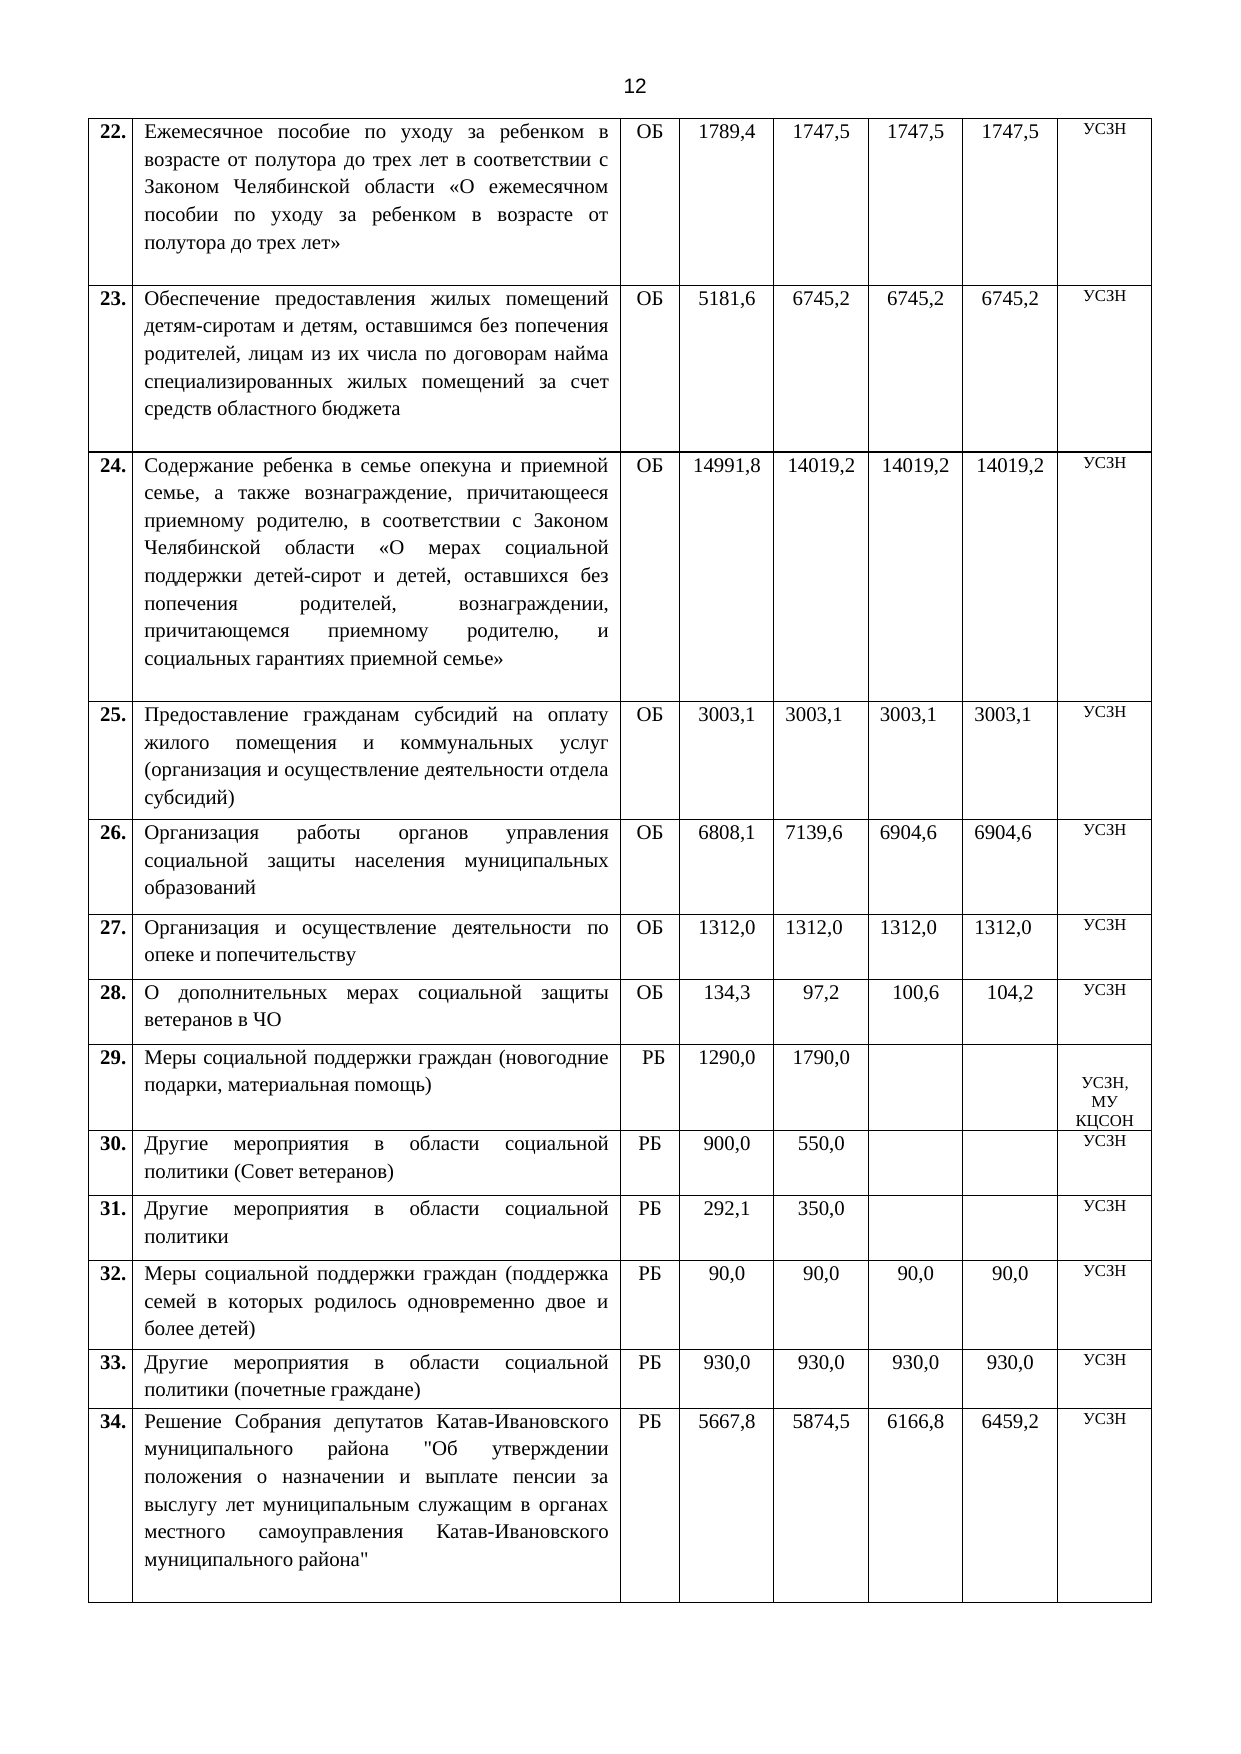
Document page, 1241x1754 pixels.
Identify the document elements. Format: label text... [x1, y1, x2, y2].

table_cell 900,0 [680, 1131, 773, 1195]
table_cell 5181,6 [680, 286, 773, 451]
table_cell РБ [621, 1131, 679, 1195]
table_cell [89, 453, 132, 701]
table_cell РБ [621, 1045, 679, 1130]
table_cell 1747,5 [774, 119, 868, 285]
table_cell [89, 980, 132, 1043]
table_cell 134,3 [680, 980, 773, 1043]
table_cell УСЗН [1058, 1131, 1151, 1195]
table_cell 97,2 [774, 980, 868, 1043]
table_cell РБ [621, 1196, 679, 1260]
table_cell Содержание ребенка в семье опекуна и приемной семье, а также вознаграждение, причитающееся приемному родителю, в соответствии с Законом Челябинской области «О мерах социальной поддержки детей-сирот и детей, оставшихся без попечения родителей, вознаграждении, причитающемся приемному родителю, и социальных гарантиях приемной семье» [133, 453, 620, 701]
table_cell 930,0 [774, 1350, 868, 1408]
table_cell 90,0 [963, 1261, 1057, 1349]
table_cell 6745,2 [869, 286, 962, 451]
table_cell 6745,2 [963, 286, 1057, 451]
table_cell 90,0 [680, 1261, 773, 1349]
table_cell 3003,1 [963, 702, 1057, 819]
table_cell 6904,6 [869, 820, 962, 913]
table_cell 292,1 [680, 1196, 773, 1260]
table_cell ОБ [621, 119, 679, 285]
table_cell 90,0 [869, 1261, 962, 1349]
table_cell [89, 820, 132, 913]
table_cell УСЗН [1058, 980, 1151, 1043]
table_cell 6808,1 [680, 820, 773, 913]
table_cell Ежемесячное пособие по уходу за ребенком в возрасте от полутора до трех лет в соответствии с Законом Челябинской области «О ежемесячном пособии по уходу за ребенком в возрасте от полутора до трех лет» [133, 119, 620, 285]
table_cell Предоставление гражданам субсидий на оплату жилого помещения и коммунальных услуг (организация и осуществление деятельности отдела субсидий) [133, 702, 620, 819]
table_cell 3003,1 [869, 702, 962, 819]
table_cell 930,0 [680, 1350, 773, 1408]
table_cell [89, 915, 132, 978]
table_cell 3003,1 [774, 702, 868, 819]
table_cell Решение Собрания депутатов Катав-Ивановского муниципального района "Об утверждении положения о назначении и выплате пенсии за выслугу лет муниципальным служащим в органах местного самоуправления Катав-Ивановского муниципального района" [133, 1409, 620, 1602]
table_cell УСЗН [1058, 1409, 1151, 1602]
table_cell 1290,0 [680, 1045, 773, 1130]
table_cell Организация работы органов управления социальной защиты населения муниципальных образований [133, 820, 620, 913]
table_cell РБ [621, 1261, 679, 1349]
table_cell [89, 702, 132, 819]
table_cell [89, 119, 132, 285]
table_cell УСЗН [1058, 915, 1151, 978]
table_cell ОБ [621, 286, 679, 451]
table_cell ОБ [621, 980, 679, 1043]
table_cell ОБ [621, 820, 679, 913]
table_cell 7139,6 [774, 820, 868, 913]
table_cell 6459,2 [963, 1409, 1057, 1602]
table_cell Меры социальной поддержки граждан (поддержка семей в которых родилось одновременно двое и более детей) [133, 1261, 620, 1349]
table_cell [869, 1196, 962, 1260]
table_cell О дополнительных мерах социальной защиты ветеранов в ЧО [133, 980, 620, 1043]
table_cell ОБ [621, 453, 679, 701]
table_cell [89, 1350, 132, 1408]
table_cell Другие мероприятия в области социальной политики (почетные граждане) [133, 1350, 620, 1408]
table_cell Обеспечение предоставления жилых помещений детям-сиротам и детям, оставшимся без попечения родителей, лицам из их числа по договорам найма специализированных жилых помещений за счет средств областного бюджета [133, 286, 620, 451]
table_cell [963, 1045, 1057, 1130]
table_cell 6166,8 [869, 1409, 962, 1602]
table_cell [963, 1131, 1057, 1195]
table_cell 1747,5 [963, 119, 1057, 285]
table_cell 930,0 [963, 1350, 1057, 1408]
table_cell УСЗН [1058, 119, 1151, 285]
table_cell УСЗН [1058, 453, 1151, 701]
table_cell 1312,0 [869, 915, 962, 978]
table_cell [89, 1045, 132, 1130]
table_cell РБ [621, 1350, 679, 1408]
table_cell [89, 1261, 132, 1349]
table_cell РБ [621, 1409, 679, 1602]
table_cell 5667,8 [680, 1409, 773, 1602]
table_cell 6904,6 [963, 820, 1057, 913]
table_cell УСЗН, МУ КЦСОН [1058, 1045, 1151, 1130]
table_cell ОБ [621, 702, 679, 819]
table_cell [89, 286, 132, 451]
table_cell 104,2 [963, 980, 1057, 1043]
table_cell 14019,2 [869, 453, 962, 701]
table_cell Организация и осуществление деятельности по опеке и попечительству [133, 915, 620, 978]
table_cell [89, 1196, 132, 1260]
table_cell 90,0 [774, 1261, 868, 1349]
table_cell УСЗН [1058, 286, 1151, 451]
table_cell 350,0 [774, 1196, 868, 1260]
table_cell 100,6 [869, 980, 962, 1043]
table_cell 1312,0 [774, 915, 868, 978]
table_cell 930,0 [869, 1350, 962, 1408]
table_cell УСЗН [1058, 702, 1151, 819]
table_cell Другие мероприятия в области социальной политики (Совет ветеранов) [133, 1131, 620, 1195]
table_cell Другие мероприятия в области социальной политики [133, 1196, 620, 1260]
table_cell 14991,8 [680, 453, 773, 701]
table_cell УСЗН [1058, 1350, 1151, 1408]
table_cell [963, 1196, 1057, 1260]
table_cell УСЗН [1058, 820, 1151, 913]
table_cell 14019,2 [963, 453, 1057, 701]
table_cell 1312,0 [963, 915, 1057, 978]
table_cell 1747,5 [869, 119, 962, 285]
table_cell УСЗН [1058, 1196, 1151, 1260]
table_cell 14019,2 [774, 453, 868, 701]
table_cell [89, 1409, 132, 1602]
table_cell 5874,5 [774, 1409, 868, 1602]
table_cell 6745,2 [774, 286, 868, 451]
table_cell [869, 1045, 962, 1130]
table_cell 1789,4 [680, 119, 773, 285]
table_cell 550,0 [774, 1131, 868, 1195]
table_cell [89, 1131, 132, 1195]
table_cell ОБ [621, 915, 679, 978]
table_cell 1312,0 [680, 915, 773, 978]
table_cell 3003,1 [680, 702, 773, 819]
table_cell [869, 1131, 962, 1195]
table_cell Меры социальной поддержки граждан (новогодние подарки, материальная помощь) [133, 1045, 620, 1130]
table_cell 1790,0 [774, 1045, 868, 1130]
table_cell УСЗН [1058, 1261, 1151, 1349]
